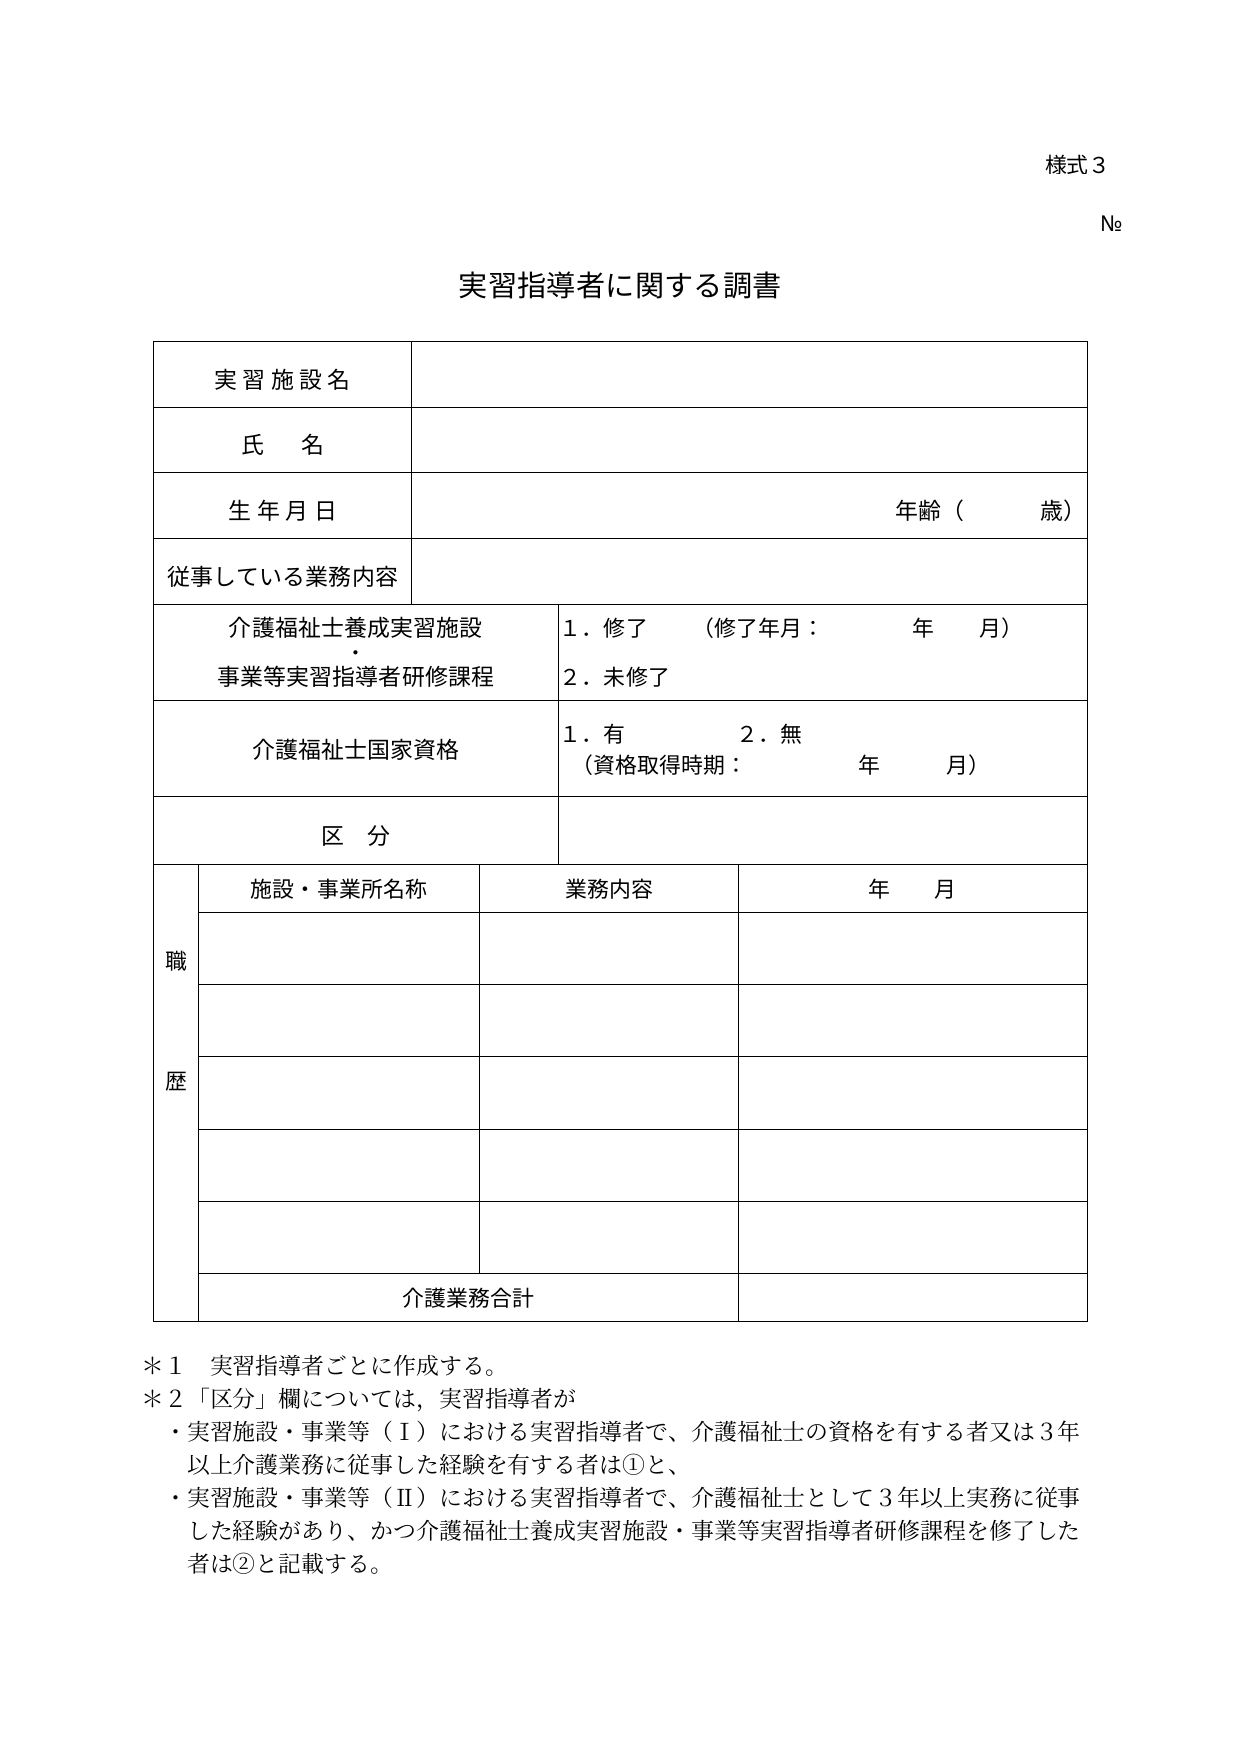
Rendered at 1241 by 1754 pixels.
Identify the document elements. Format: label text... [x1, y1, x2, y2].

table_cell 年齢（ 歳） [412, 473, 1087, 538]
table_cell [480, 1057, 738, 1128]
table_cell [739, 1057, 1087, 1128]
text 実習指導者に関する調書 [118, 263, 1122, 305]
table_cell [739, 1130, 1087, 1201]
table_header [412, 342, 1087, 407]
table_cell [199, 913, 479, 984]
table_cell 生 年 月 日 [154, 473, 411, 538]
text した経験があり、かつ介護福祉士養成実習施設・事業等実習指導者研修課程を修了した [118, 1513, 1122, 1546]
table_cell １．修了 （修了年月： 年 月） ２．未修了 [559, 605, 1087, 700]
table_cell [480, 913, 738, 984]
table_cell [480, 985, 738, 1056]
table_cell 氏 名 [154, 408, 411, 472]
table_cell [739, 913, 1087, 984]
table_cell １．有 ２．無 （資格取得時期： 年 月） [559, 701, 1087, 796]
text 者は②と記載する。 [118, 1546, 1122, 1579]
table_cell 介護福祉士養成実習施設 ・ 事業等実習指導者研修課程 [154, 605, 558, 700]
table_cell [412, 539, 1087, 603]
table_cell [480, 1130, 738, 1201]
table_cell 年 月 [739, 865, 1087, 912]
text ・実習施設・事業等（Ⅰ）における実習指導者で、介護福祉士の資格を有する者又は３年 [118, 1414, 1122, 1447]
table_cell [199, 1130, 479, 1201]
text 以上介護業務に従事した経験を有する者は①と、 [118, 1447, 1122, 1480]
table_cell [739, 985, 1087, 1056]
table_cell 区 分 [154, 797, 558, 864]
table_cell 施設・事業所名称 [199, 865, 479, 912]
table_cell 職 歴 [154, 865, 198, 1321]
table_cell [199, 985, 479, 1056]
table_cell 介護業務合計 [199, 1274, 738, 1321]
table_cell 従事している業務内容 [154, 539, 411, 603]
text ・実習施設・事業等（Ⅱ）における実習指導者で、介護福祉士として３年以上実務に従事 [118, 1480, 1122, 1513]
text ＊１ 実習指導者ごとに作成する。 [118, 1348, 1122, 1381]
table_cell [739, 1274, 1087, 1321]
table_header 実 習 施 設 名 [154, 342, 411, 407]
table_cell [739, 1202, 1087, 1273]
table_cell [412, 408, 1087, 472]
table_cell [480, 1202, 738, 1273]
table_cell [199, 1202, 479, 1273]
table_cell 介護福祉士国家資格 [154, 701, 558, 796]
text ＊２「区分」欄については，実習指導者が [118, 1381, 1122, 1414]
table_cell [199, 1057, 479, 1128]
table_cell 業務内容 [480, 865, 738, 912]
text № [118, 208, 1122, 237]
table_cell [559, 797, 1087, 864]
